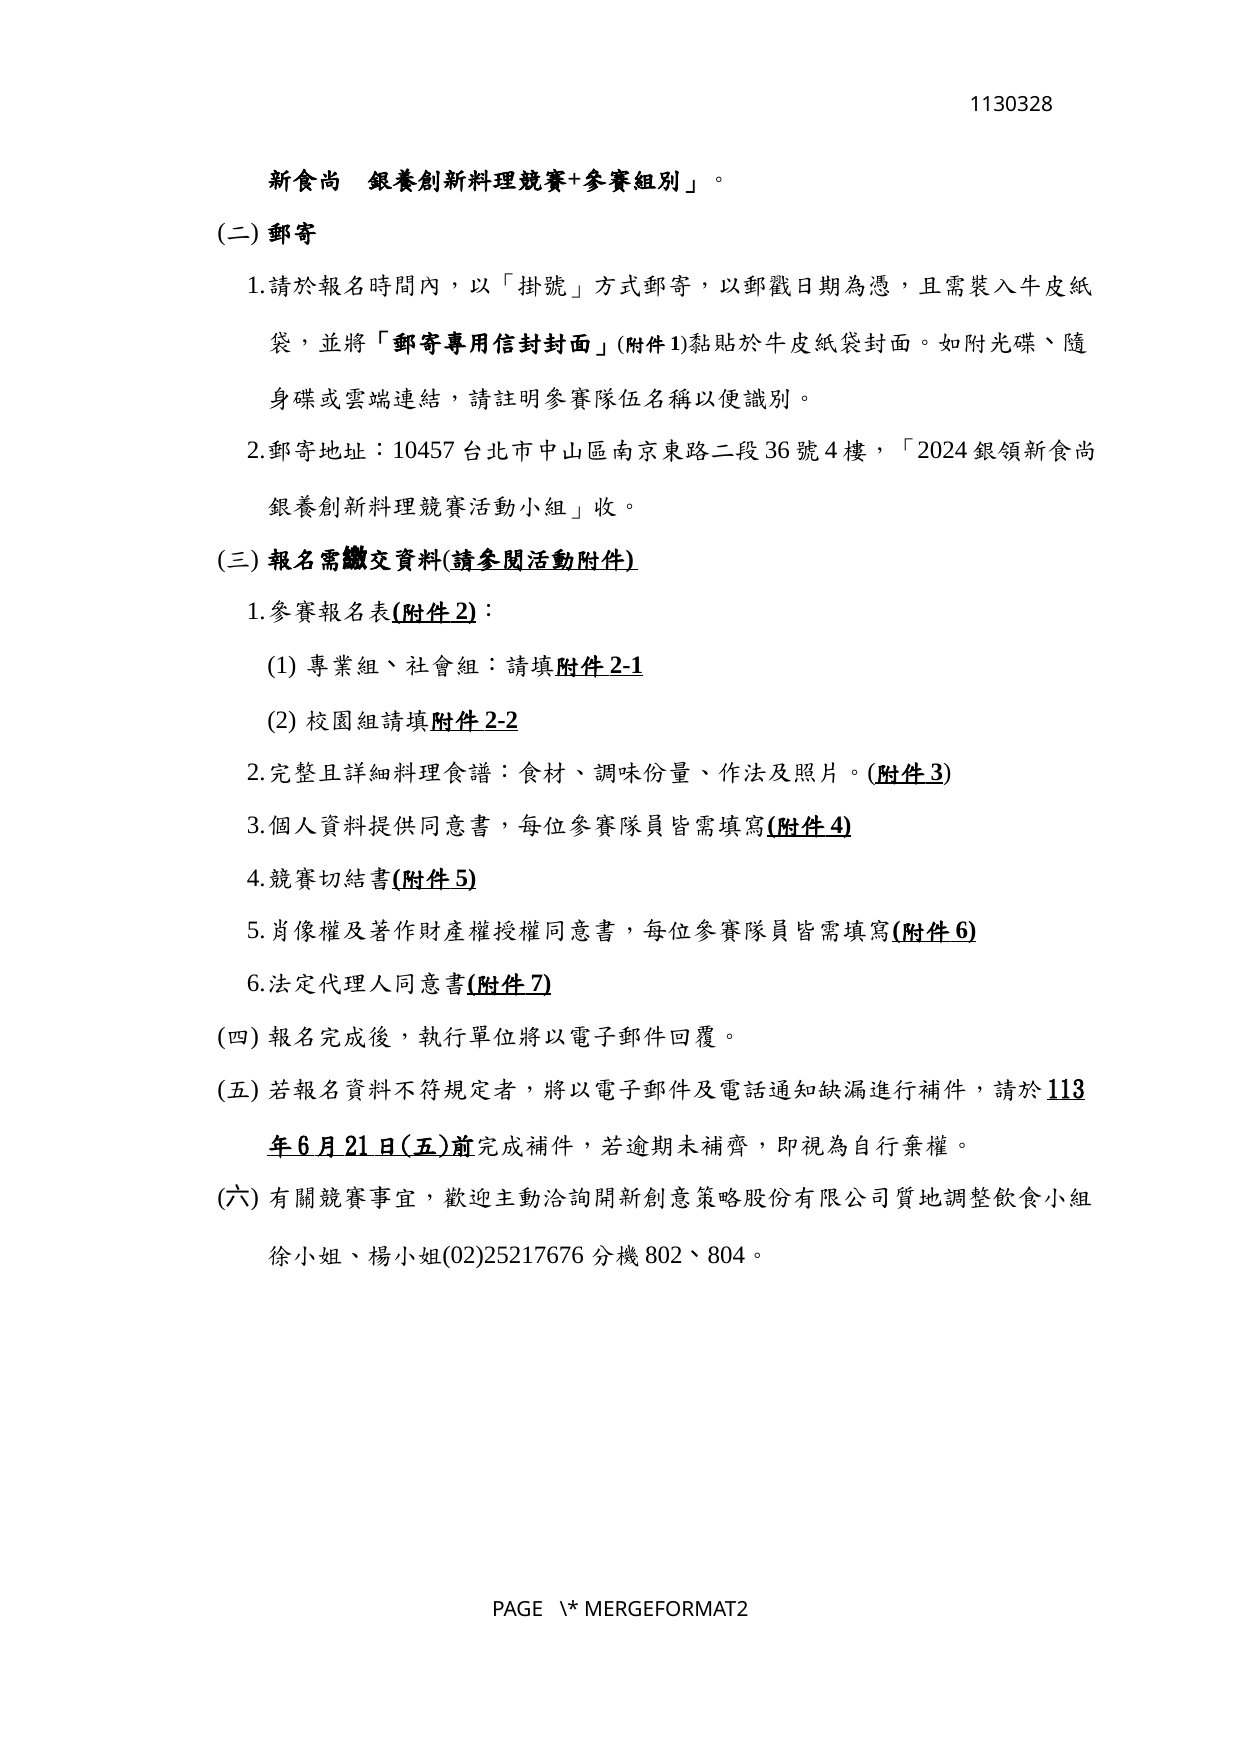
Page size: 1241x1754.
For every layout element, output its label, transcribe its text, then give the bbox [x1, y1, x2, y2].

list 報名完成後，執行單位將以電子郵件回覆。 [217, 1016, 1103, 1053]
list 郵寄地址：10457台北市中山區南京東路二段36號4樓，「2024銀領新食尚 銀養創新料理競賽活動小組」收。 [247, 430, 1103, 523]
list 個人資料提供同意書，每位參賽隊員皆需填寫(附件4) [247, 805, 1103, 842]
list 競賽切結書(附件5) [247, 858, 1103, 895]
list 肖像權及著作財產權授權同意書，每位參賽隊員皆需填寫(附件6) [247, 910, 1103, 948]
list 報名需繳交資料(請參閱活動附件) [217, 538, 1103, 576]
list 法定代理人同意書(附件7) [247, 963, 1103, 1001]
list 校園組請填附件2-2 [267, 699, 1103, 737]
list 參賽報名表(附件2)： [247, 591, 1103, 629]
list 郵寄 [217, 212, 1103, 249]
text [267, 159, 1103, 197]
list 請於報名時間內，以「掛號」方式郵寄，以郵戳日期為憑，且需裝入牛皮紙袋，並將「郵寄專用信封封面」(附件1)黏貼於牛皮紙袋封面。如附光碟、隨身碟或雲端連結，請註明參賽隊伍名稱以便識別。 [247, 265, 1103, 415]
list 有關競賽事宜，歡迎主動洽詢開新創意策略股份有限公司質地調整飲食小組 徐小姐、楊小姐(02)25217676 分機802、804。 [217, 1177, 1103, 1271]
list 若報名資料不符規定者，將以電子郵件及電話通知缺漏進行補件，請於113年6月21日(五)前完成補件，若逾期未補齊，即視為自行棄權。 [217, 1068, 1103, 1162]
list 完整且詳細料理食譜：食材、調味份量、作法及照片。(附件3) [247, 752, 1103, 790]
list 專業組、社會組：請填附件2-1 [267, 644, 1103, 681]
